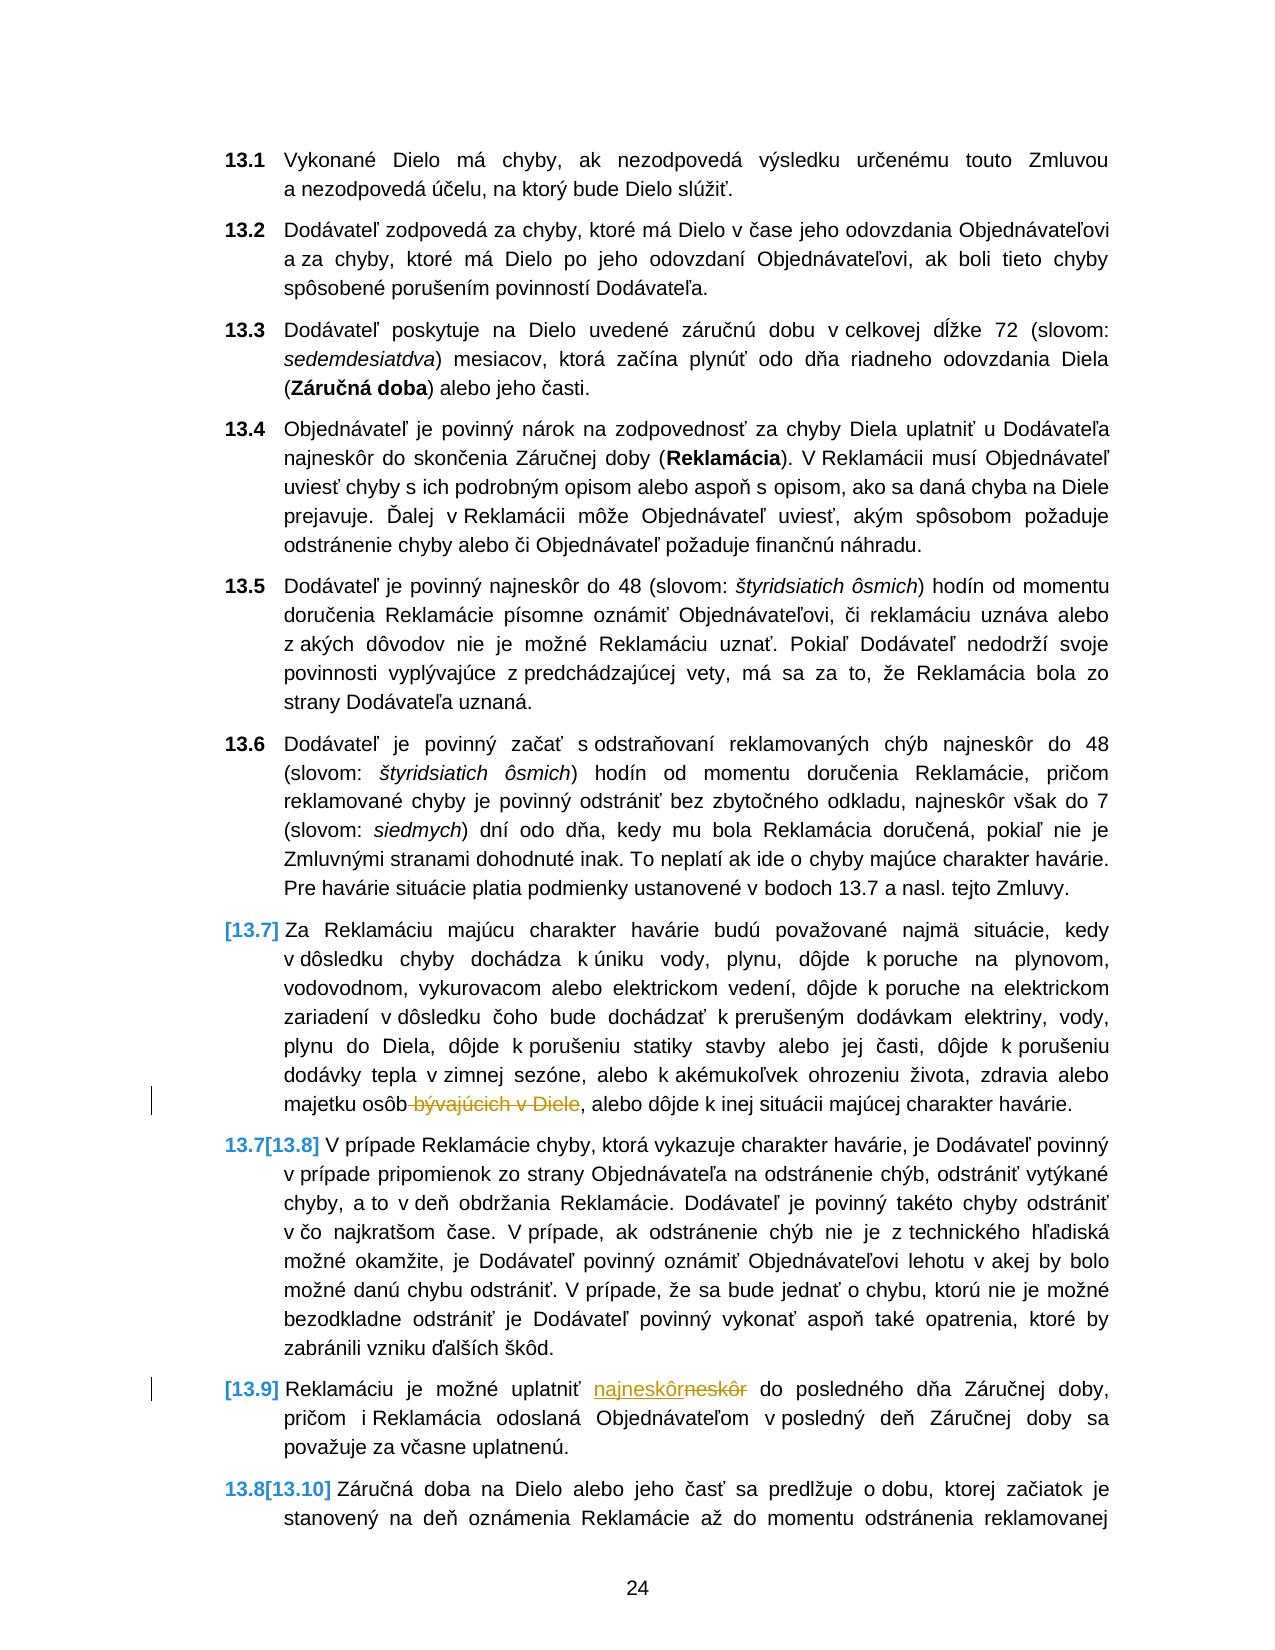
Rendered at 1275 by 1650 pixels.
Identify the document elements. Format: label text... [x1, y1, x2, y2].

list Dodávateľ je povinný začať s odstraňovaní reklamovaných chýb najneskôr do 48 (slovom: štyridsiatich ôsmich) hodín od momentu doručenia Reklamácie, pričom reklamované chyby je povinný odstrániť bez zbytočného odkladu, najneskôr však do 7 (slovom: siedmych) dní odo dňa, kedy mu bola Reklamácia doručená, pokiaľ nie je Zmluvnými stranami dohodnuté inak. To neplatí ak ide o chyby majúce charakter havárie. Pre havárie situácie platia podmienky ustanovené v bodoch 13.7 a nasl. tejto Zmluvy. [224, 731, 1109, 900]
list Vykonané Dielo má chyby, ak nezodpovedá výsledku určenému touto Zmluvou a nezodpovedá účelu, na ktorý bude Dielo slúžiť. [224, 148, 1109, 201]
list V prípade Reklamácie chyby, ktorá vykazuje charakter havárie, je Dodávateľ povinný v prípade pripomienok zo strany Objednávateľa na odstránenie chýb, odstrániť vytýkané chyby, a to v deň obdržania Reklamácie. Dodávateľ je povinný takéto chyby odstrániť v čo najkratšom čase. V prípade, ak odstránenie chýb nie je z technického hľadiská možné okamžite, je Dodávateľ povinný oznámiť Objednávateľovi lehotu v akej by bolo možné danú chybu odstrániť. V prípade, že sa bude jednať o chybu, ktorú nie je možné bezodkladne odstrániť je Dodávateľ povinný vykonať aspoň také opatrenia, ktoré by zabránili vzniku ďalších škôd. [224, 1133, 1109, 1359]
list Dodávateľ je povinný najneskôr do 48 (slovom: štyridsiatich ôsmich) hodín od momentu doručenia Reklamácie písomne oznámiť Objednávateľovi, či reklamáciu uznáva alebo z akých dôvodov nie je možné Reklamáciu uznať. Pokiaľ Dodávateľ nedodrží svoje povinnosti vyplývajúce z predchádzajúcej vety, má sa za to, že Reklamácia bola zo strany Dodávateľa uznaná. [224, 574, 1109, 714]
list Reklamáciu je možné uplatniť do posledného dňa Záručnej doby, pričom i Reklamácia odoslaná Objednávateľom v posledný deň Záručnej doby sa považuje za včasne uplatnenú. [224, 1377, 1109, 1459]
list Za Reklamáciu majúcu charakter havárie budú považované najmä situácie, kedy v dôsledku chyby dochádza k úniku vody, plynu, dôjde k poruche na plynovom, vodovodnom, vykurovacom alebo elektrickom vedení, dôjde k poruche na elektrickom zariadení v dôsledku čoho bude dochádzať k prerušeným dodávkam elektriny, vody, plynu do Diela, dôjde k porušeniu statiky stavby alebo jej časti, dôjde k porušeniu dodávky tepla v zimnej sezóne, alebo k akémukoľvek ohrozeniu života, zdravia alebo majetku osôb, alebo dôjde k inej situácii majúcej charakter havárie. [224, 918, 1109, 1115]
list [224, 1476, 1109, 1529]
list Dodávateľ zodpovedá za chyby, ktoré má Dielo v čase jeho odovzdania Objednávateľovi a za chyby, ktoré má Dielo po jeho odovzdaní Objednávateľovi, ak boli tieto chyby spôsobené porušením povinností Dodávateľa. [224, 218, 1109, 300]
list Objednávateľ je povinný nárok na zodpovednosť za chyby Diela uplatniť u Dodávateľa najneskôr do skončenia Záručnej doby (Reklamácia). V Reklamácii musí Objednávateľ uviesť chyby s ich podrobným opisom alebo aspoň s opisom, ako sa daná chyba na Diele prejavuje. Ďalej v Reklamácii môže Objednávateľ uviesť, akým spôsobom požaduje odstránenie chyby alebo či Objednávateľ požaduje finančnú náhradu. [224, 417, 1109, 557]
list Dodávateľ poskytuje na Dielo uvedené záručnú dobu v celkovej dĺžke 72 (slovom: sedemdesiatdva) mesiacov, ktorá začína plynúť odo dňa riadneho odovzdania Diela (Záručná doba) alebo jeho časti. [224, 317, 1109, 399]
